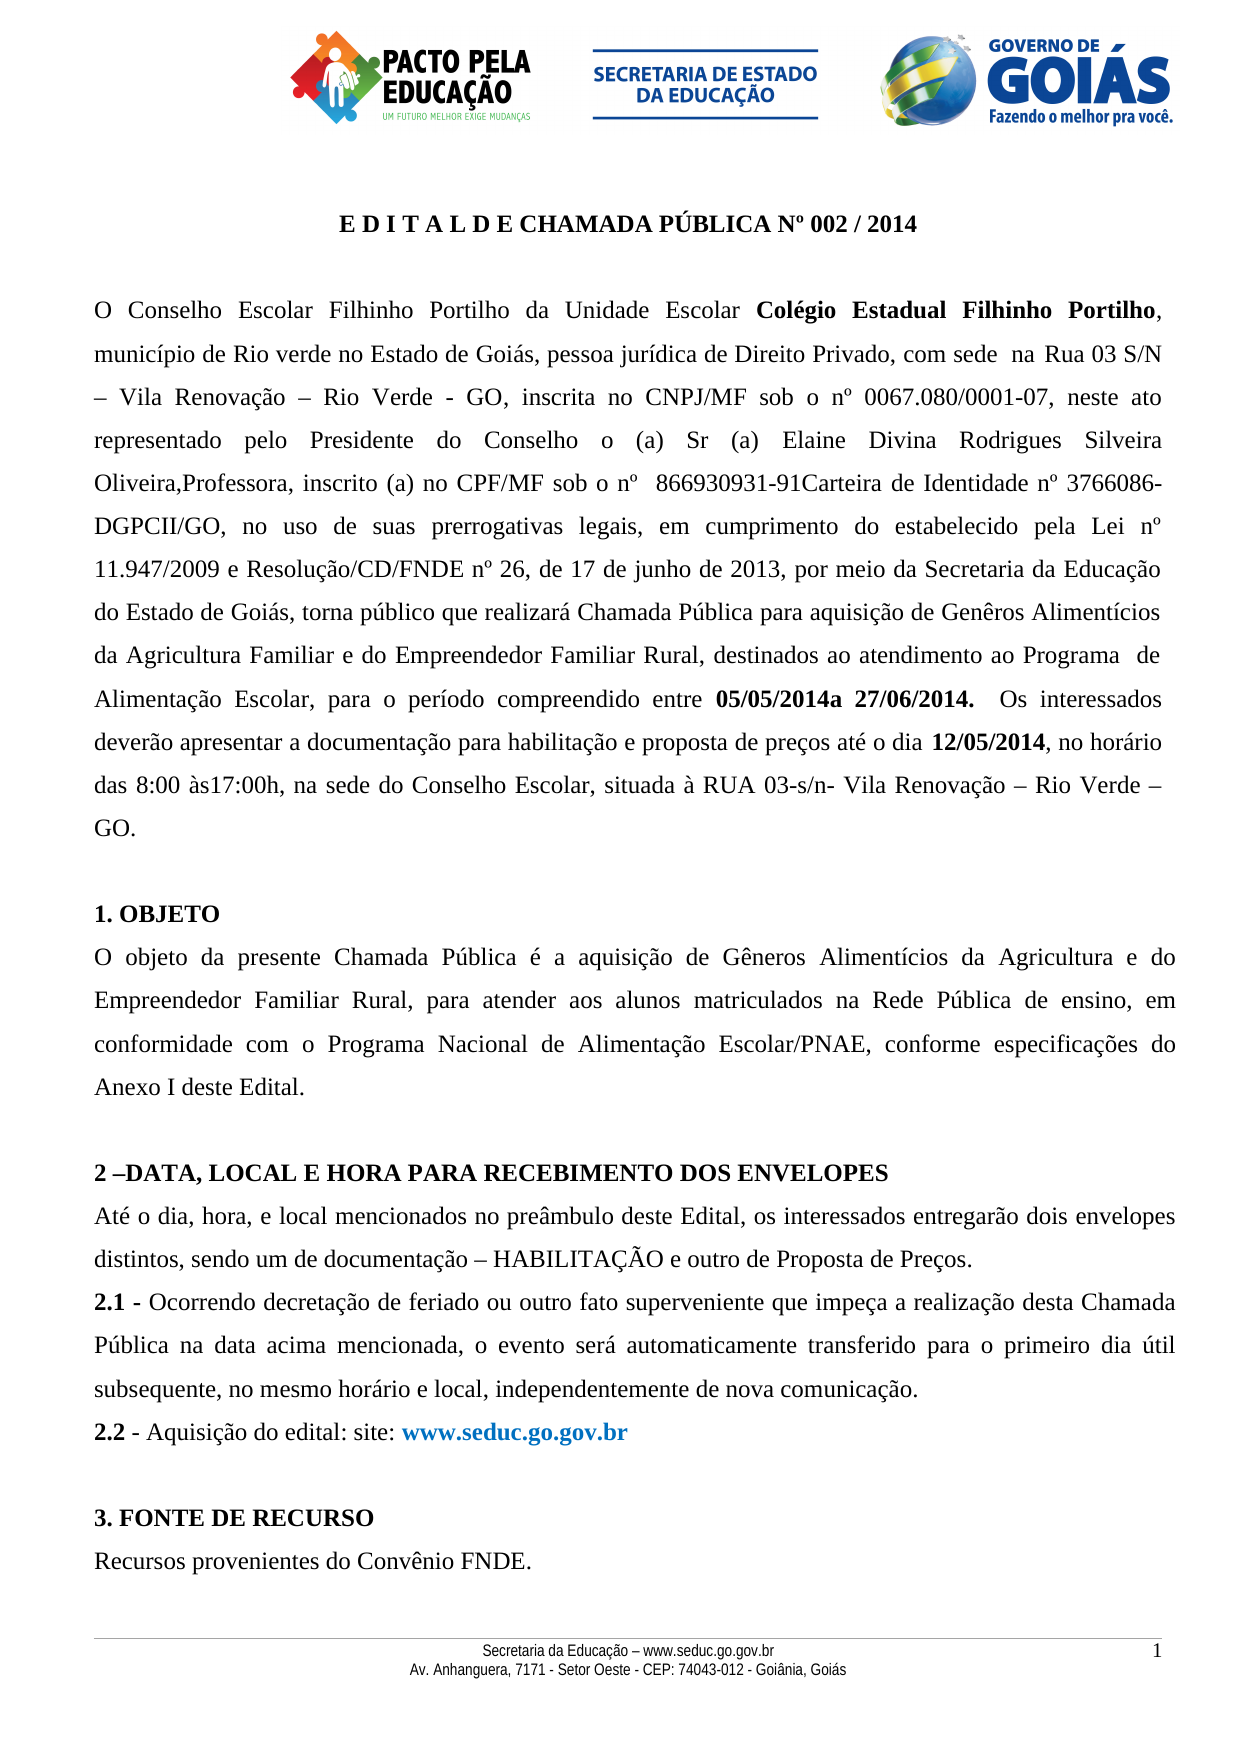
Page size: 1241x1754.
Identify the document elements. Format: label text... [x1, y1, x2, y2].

text 2.2 - Aquisição do edital: site: www.seduc.go.gov.br [94, 1417, 1177, 1446]
text 3. FONTE DE RECURSO [94, 1503, 1177, 1532]
text O Conselho Escolar Filhinho Portilho da Unidade Escolar Colégio Estadual Filhinho Portilho, município de Rio verde no Estado de Goiás, pessoa jurídica de Direito Privado, com sede na Rua 03 S/N – Vila Renovação – Rio Verde - GO, inscrita no CNPJ/MF sob o nº 0067.080/0001-07, neste ato representado pelo Presidente do Conselho o (a) Sr (a) Elaine Divina Rodrigues Silveira Oliveira,Professora, inscrito (a) no CPF/MF sob o nº 866930931-91Carteira de Identidade nº 3766086-DGPCII/GO, no uso de suas prerrogativas legais, em cumprimento do estabelecido pela Lei nº 11.947/2009 e Resolução/CD/FNDE nº 26, de 17 de junho de 2013, por meio da Secretaria da Educação do Estado de Goiás, torna público que realizará Chamada Pública para aquisição de Genêros Alimentícios da Agricultura Familiar e do Empreendedor Familiar Rural, destinados ao atendimento ao Programa de Alimentação Escolar, para o período compreendido entre 05/05/2014a 27/06/2014. Os interessados deverão apresentar a documentação para habilitação e proposta de preços até o dia 12/05/2014, no horário das 8:00 às17:00h, na sede do Conselho Escolar, situada à RUA 03-s/n- Vila Renovação – Rio Verde – GO. [94, 296, 1162, 842]
text 1. OBJETO [94, 899, 1177, 928]
text O objeto da presente Chamada Pública é a aquisição de Gêneros Alimentícios da Agricultura e do Empreendedor Familiar Rural, para atender aos alunos matriculados na Rede Pública de ensino, em conformidade com o Programa Nacional de Alimentação Escolar/PNAE, conforme especificações do Anexo I deste Edital. [94, 942, 1177, 1101]
text Recursos provenientes do Convênio FNDE. [94, 1546, 1177, 1575]
text 2.1 - Ocorrendo decretação de feriado ou outro fato superveniente que impeça a realização desta Chamada Pública na data acima mencionada, o evento será automaticamente transferido para o primeiro dia útil subsequente, no mesmo horário e local, independentemente de nova comunicação. [94, 1287, 1177, 1402]
text 2 –DATA, LOCAL E HORA PARA RECEBIMENTO DOS ENVELOPES [94, 1158, 1177, 1187]
picture [281, 26, 1180, 135]
text E D I T A L D E CHAMADA PÚBLICA Nº 002 / 2014 [94, 209, 1162, 238]
text Até o dia, hora, e local mencionados no preâmbulo deste Edital, os interessados entregarão dois envelopes distintos, sendo um de documentação – HABILITAÇÃO e outro de Proposta de Preços. [94, 1201, 1177, 1273]
